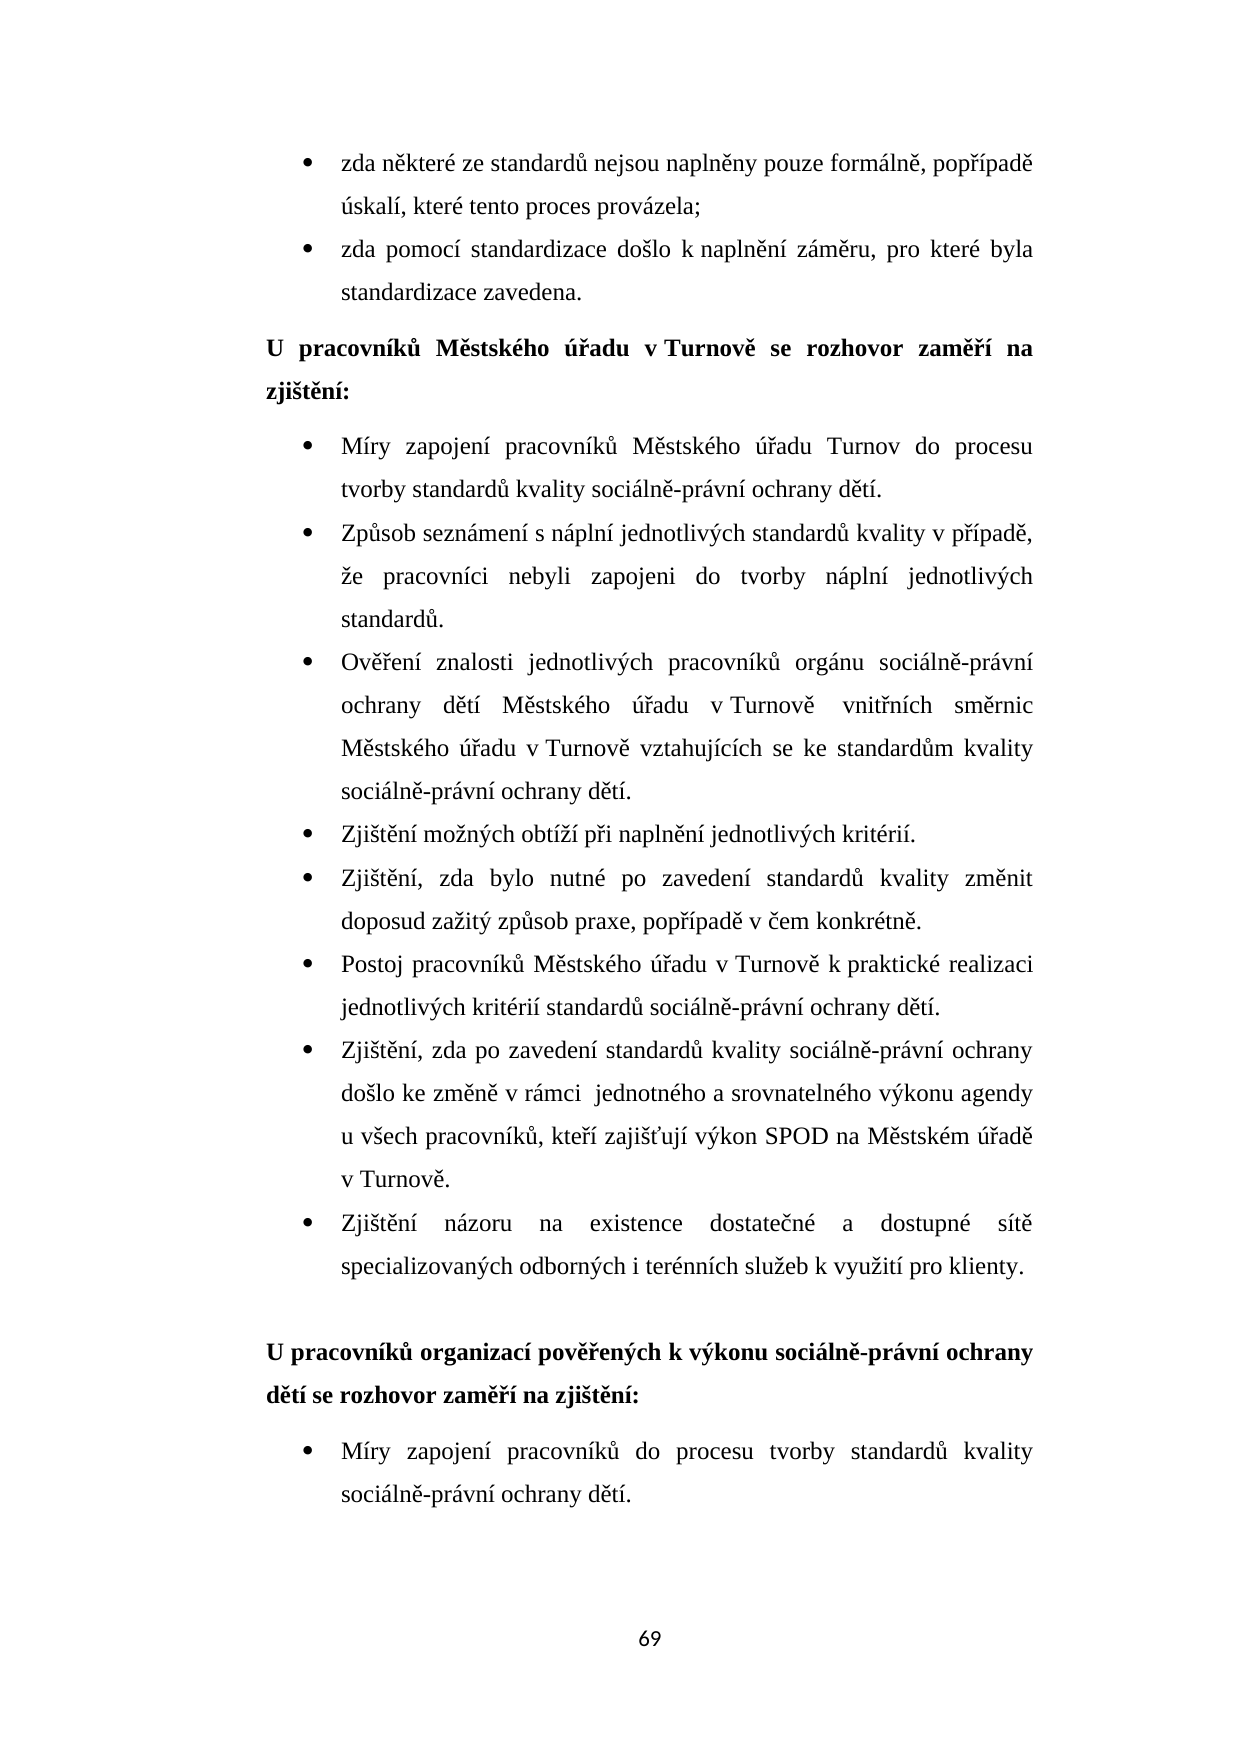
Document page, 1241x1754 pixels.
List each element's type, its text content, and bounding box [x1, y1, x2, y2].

list Zjištění, zda po zavedení standardů kvality sociálně-právní ochrany došlo ke změně v rámci jednotného a srovnatelného výkonu agendy u všech pracovníků, kteří zajišťují výkon SPOD na Městském úřadě v Turnově. [303, 1035, 1033, 1193]
text U pracovníků Městského úřadu v Turnově se rozhovor zaměří na zjištění: [266, 333, 1033, 404]
list Zjištění, zda bylo nutné po zavedení standardů kvality změnit doposud zažitý způsob praxe, popřípadě v čem konkrétně. [303, 863, 1033, 934]
list zda pomocí standardizace došlo k naplnění záměru, pro které byla standardizace zavedena. [303, 234, 1033, 306]
list Postoj pracovníků Městského úřadu v Turnově k praktické realizaci jednotlivých kritérií standardů sociálně-právní ochrany dětí. [303, 949, 1033, 1021]
list Způsob seznámení s náplní jednotlivých standardů kvality v případě, že pracovníci nebyli zapojeni do tvorby náplní jednotlivých standardů. [303, 518, 1033, 633]
list Míry zapojení pracovníků Městského úřadu Turnov do procesu tvorby standardů kvality sociálně-právní ochrany dětí. [303, 431, 1033, 503]
list Ověření znalosti jednotlivých pracovníků orgánu sociálně-právní ochrany dětí Městského úřadu v Turnově vnitřních směrnic Městského úřadu v Turnově vztahujících se ke standardům kvality sociálně-právní ochrany dětí. [303, 647, 1033, 805]
list Míry zapojení pracovníků do procesu tvorby standardů kvality sociálně-právní ochrany dětí. [303, 1436, 1033, 1508]
text U pracovníků organizací pověřených k výkonu sociálně-právní ochrany dětí se rozhovor zaměří na zjištění: [266, 1337, 1033, 1409]
list Zjištění možných obtíží při naplnění jednotlivých kritérií. [303, 819, 1033, 848]
list Zjištění názoru na existence dostatečné a dostupné sítě specializovaných odborných i terénních služeb k využití pro klienty. [303, 1208, 1033, 1279]
list zda některé ze standardů nejsou naplněny pouze formálně, popřípadě úskalí, které tento proces provázela; [303, 148, 1033, 219]
